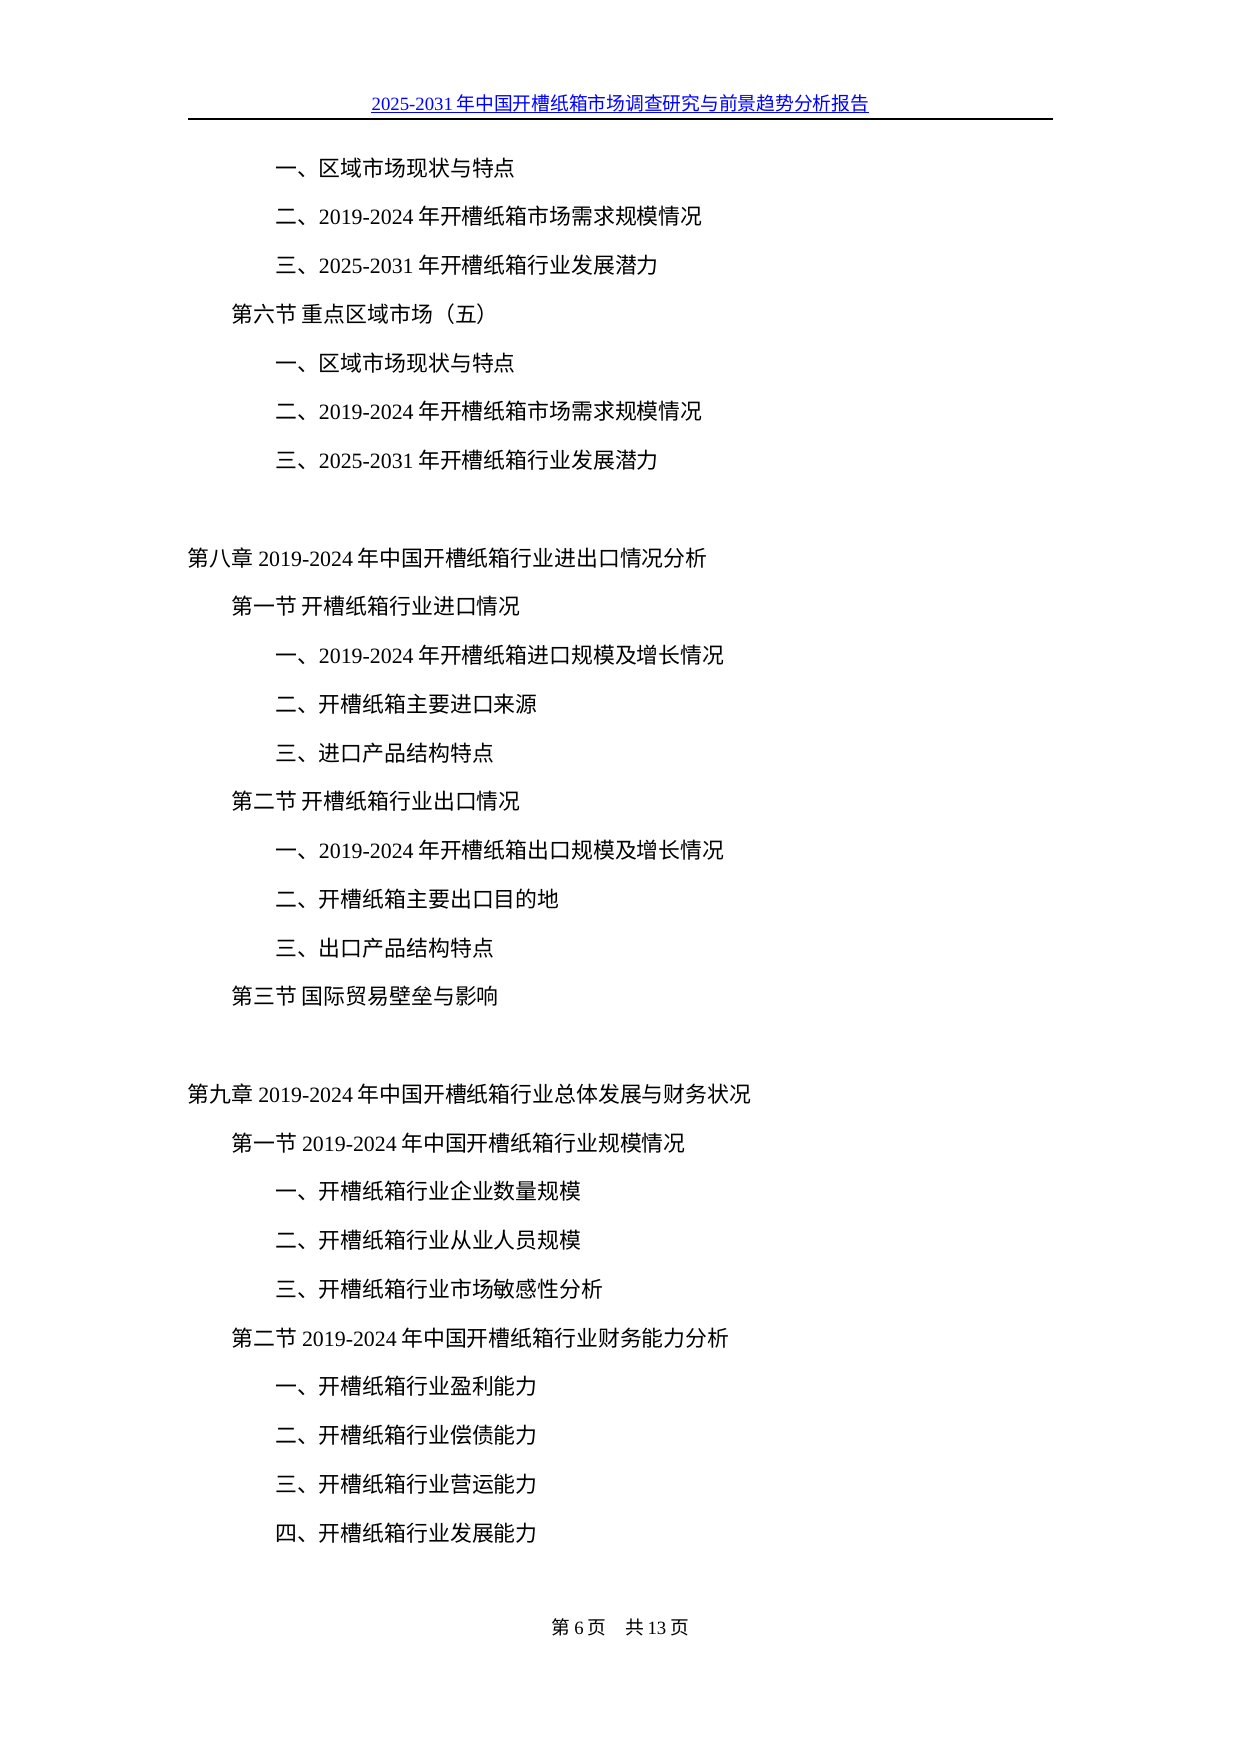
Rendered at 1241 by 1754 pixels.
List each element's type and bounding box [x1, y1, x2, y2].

text [187, 150, 1053, 1548]
